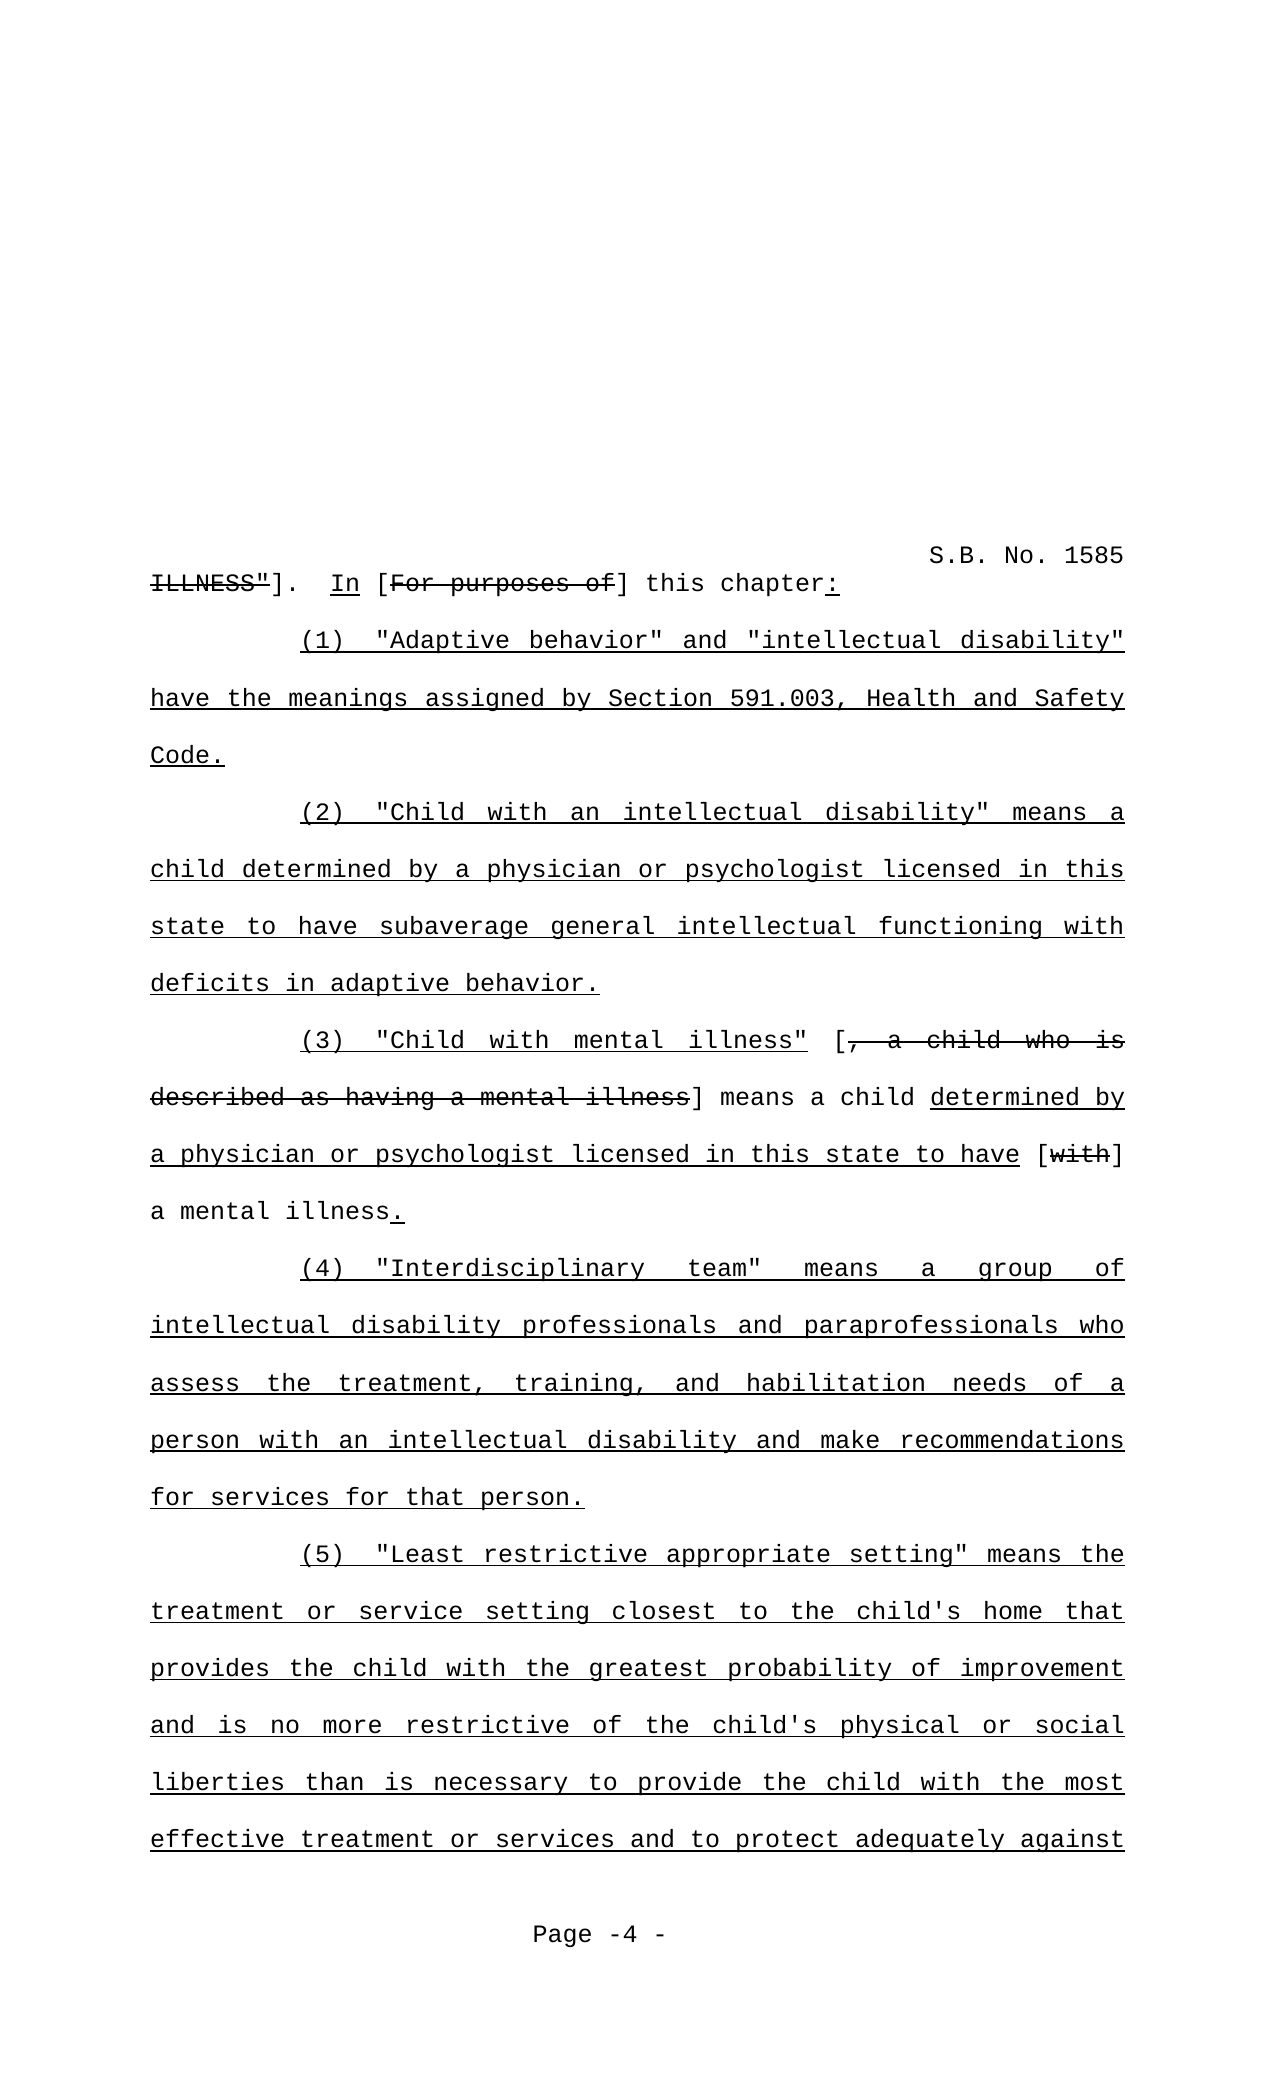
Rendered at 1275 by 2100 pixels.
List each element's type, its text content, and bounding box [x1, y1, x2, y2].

text (4) "Interdisciplinary team" means a group of intellectual disability professionals and paraprofessionals who assess the treatment, training, and habilitation needs of a person with an intellectual disability and make recommendations for services for that person. [150, 1452, 1125, 1513]
text (1) "Adaptive behavior" and "intellectual disability" have the meanings assigned by Section 591.003, Health and Safety Code. [150, 628, 1125, 708]
text (1) "Adaptive behavior" and "intellectual disability" have the meanings assigned by Section 591.003, Health and Safety Code. [150, 710, 1125, 771]
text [150, 571, 1125, 599]
text (4) "Interdisciplinary team" means a group of intellectual disability professionals and paraprofessionals who assess the treatment, training, and habilitation needs of a person with an intellectual disability and make recommendations for services for that person. [150, 1338, 1125, 1393]
text (2) "Child with an intellectual disability" means a child determined by a physician or psychologist licensed in this state to have subaverage general intellectual functioning with deficits in adaptive behavior. [150, 938, 1125, 999]
text (4) "Interdisciplinary team" means a group of intellectual disability professionals and paraprofessionals who assess the treatment, training, and habilitation needs of a person with an intellectual disability and make recommendations for services for that person. [150, 1395, 1125, 1450]
text (4) "Interdisciplinary team" means a group of intellectual disability professionals and paraprofessionals who assess the treatment, training, and habilitation needs of a person with an intellectual disability and make recommendations for services for that person. [150, 1256, 1125, 1336]
text (3) "Child with mental illness" [, a child who is described as having a mental illness] means a child determined by a physician or psychologist licensed in this state to have [with] a mental illness. [150, 1027, 1125, 1227]
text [150, 1795, 1125, 1850]
text (2) "Child with an intellectual disability" means a child determined by a physician or psychologist licensed in this state to have subaverage general intellectual functioning with deficits in adaptive behavior. [150, 881, 1125, 937]
text (2) "Child with an intellectual disability" means a child determined by a physician or psychologist licensed in this state to have subaverage general intellectual functioning with deficits in adaptive behavior. [150, 799, 1125, 880]
